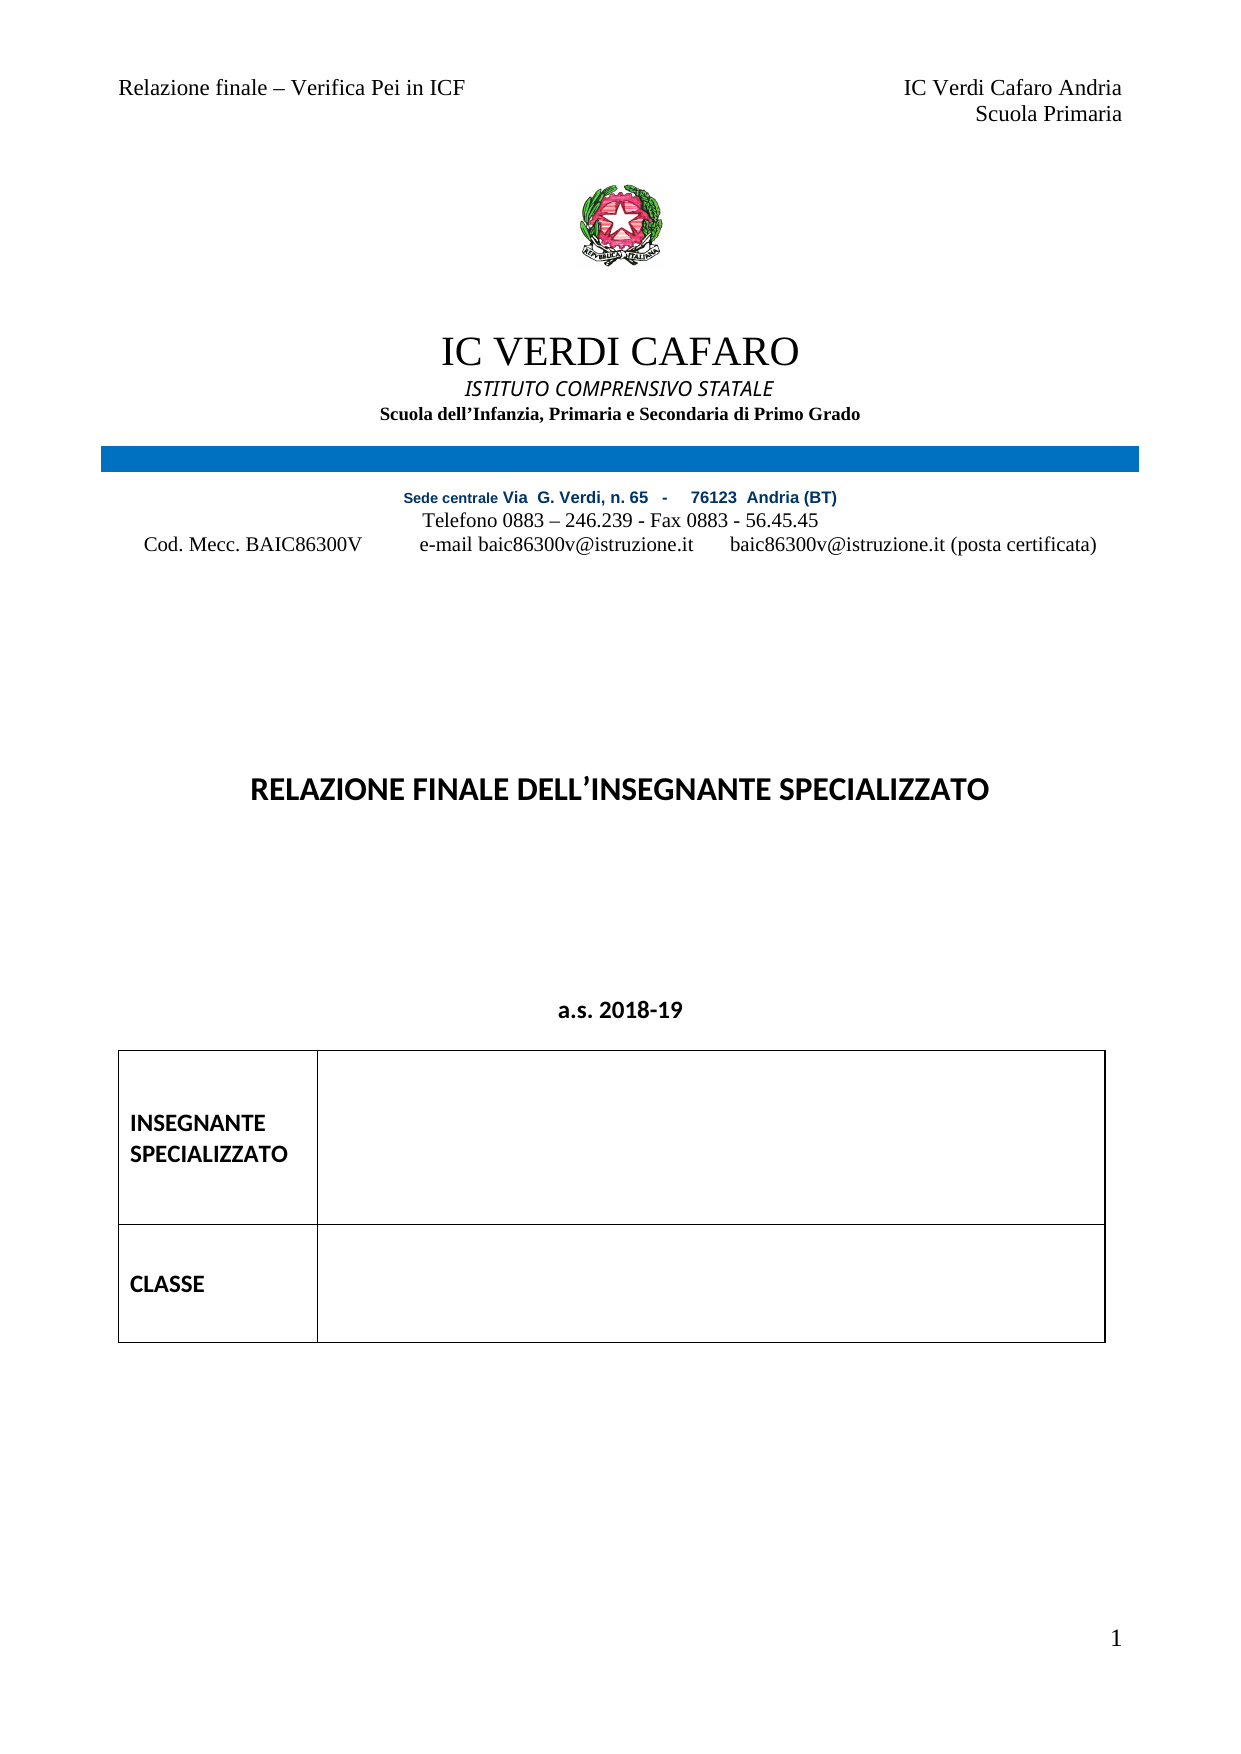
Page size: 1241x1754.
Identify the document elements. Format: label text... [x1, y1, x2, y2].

picture [577, 184, 663, 270]
table_header [318, 1051, 1104, 1224]
table_header INSEGNANTE SPECIALIZZATO [119, 1051, 317, 1224]
subtitle RELAZIONE FINALE DELL’INSEGNANTE SPECIALIZZATO [118, 768, 1122, 808]
table_cell [318, 1225, 1104, 1342]
text a.s. 2018-19 [118, 994, 1122, 1025]
table_cell CLASSE [119, 1225, 317, 1342]
